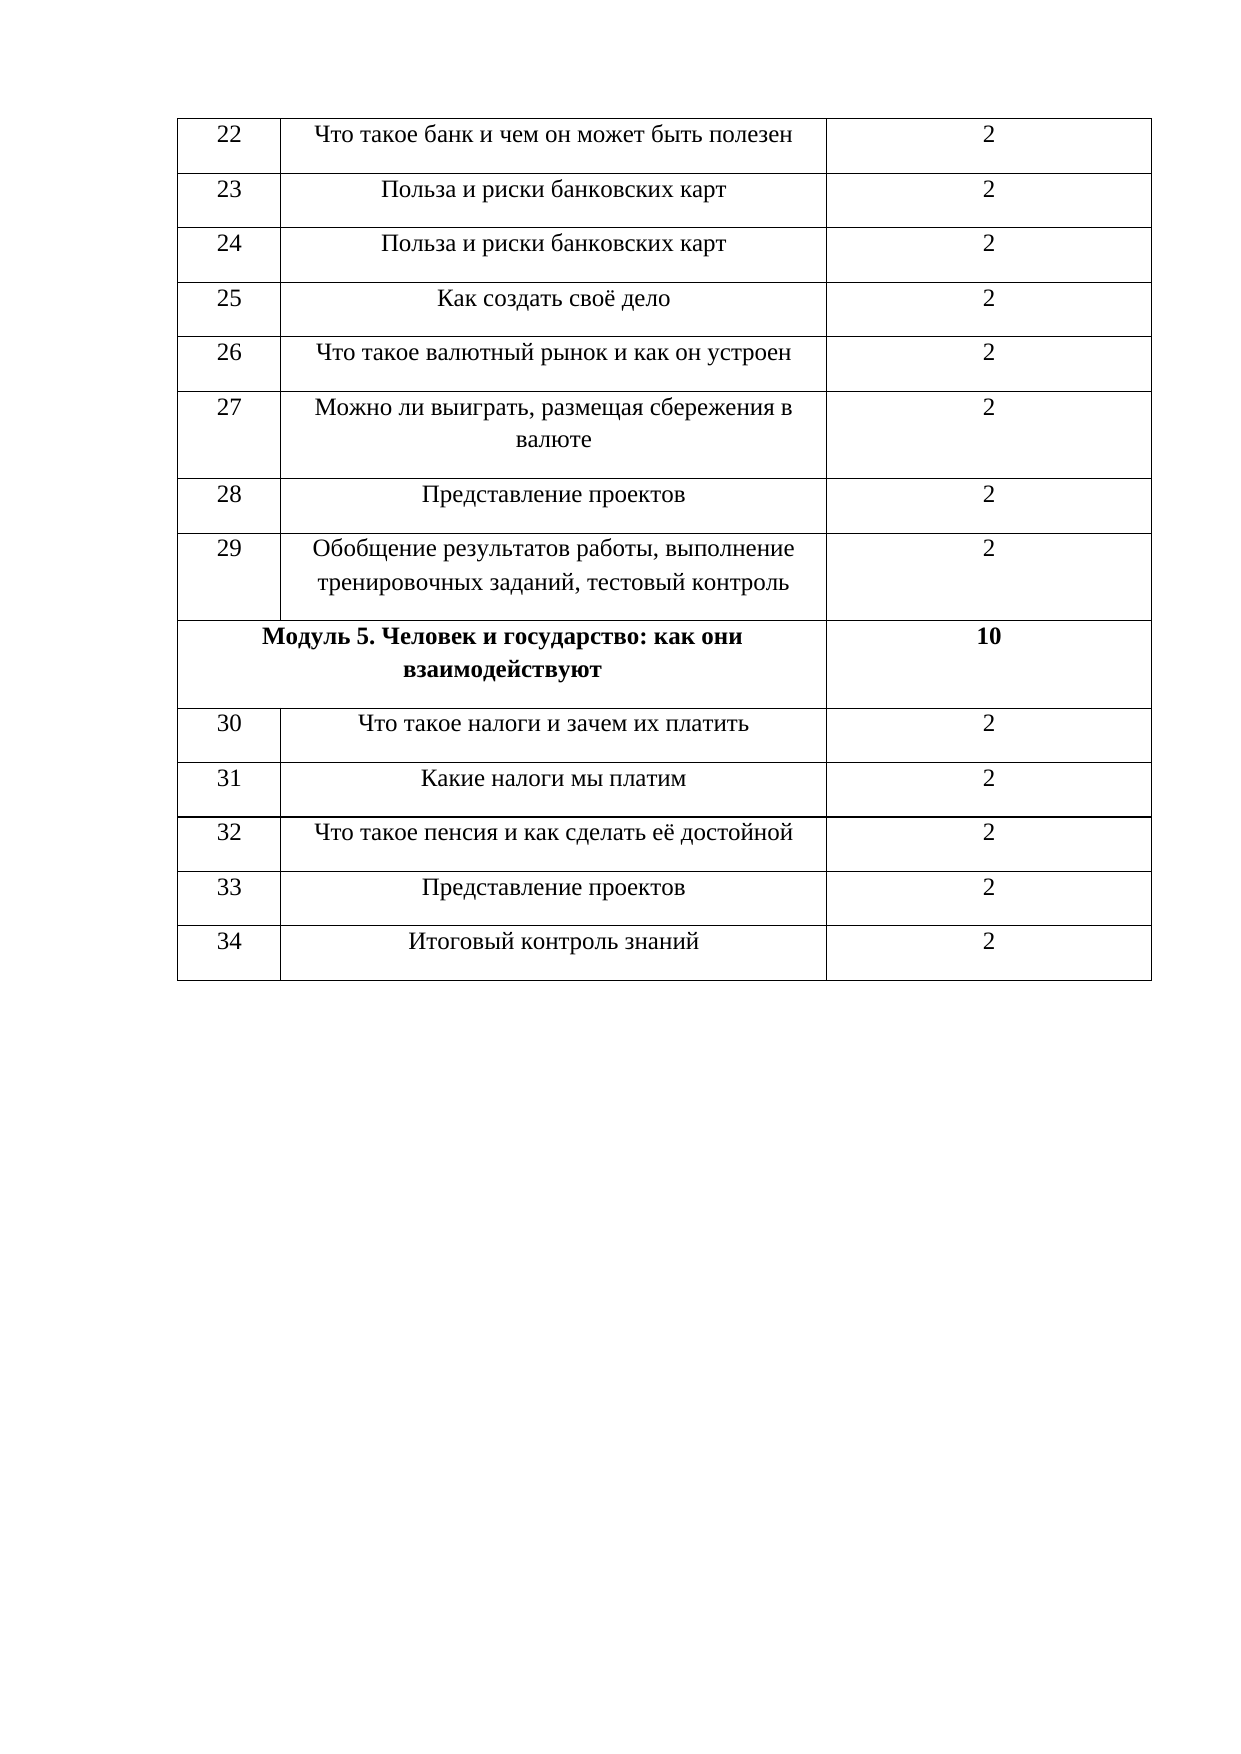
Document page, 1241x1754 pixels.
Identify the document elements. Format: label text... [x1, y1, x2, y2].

table_cell 27 [178, 392, 280, 478]
table_cell 2 [827, 926, 1151, 980]
table_cell 2 [827, 337, 1151, 391]
table_cell 2 [827, 228, 1151, 282]
table_cell Что такое валютный рынок и как он устроен [281, 337, 826, 391]
table_cell 25 [178, 283, 280, 336]
table_cell Польза и риски банковских карт [281, 228, 826, 282]
table_cell Что такое налоги и зачем их платить [281, 709, 826, 762]
table_cell 33 [178, 872, 280, 925]
table_cell 2 [827, 392, 1151, 478]
table_cell 2 [827, 534, 1151, 620]
table_cell Польза и риски банковских карт [281, 174, 826, 227]
table_cell 32 [178, 818, 280, 871]
table_cell 24 [178, 228, 280, 282]
table_cell 31 [178, 763, 280, 816]
table_cell Представление проектов [281, 872, 826, 925]
table_cell 2 [827, 763, 1151, 816]
table_cell 2 [827, 872, 1151, 925]
table_cell Какие налоги мы платим [281, 763, 826, 816]
table_cell 29 [178, 534, 280, 620]
table_cell Можно ли выиграть, размещая сбережения в валюте [281, 392, 826, 478]
table_cell Что такое пенсия и как сделать её достойной [281, 818, 826, 871]
table_cell 28 [178, 479, 280, 532]
table_cell 26 [178, 337, 280, 391]
table_cell 22 [178, 119, 280, 173]
table_cell Что такое банк и чем он может быть полезен [281, 119, 826, 173]
table_cell 2 [827, 283, 1151, 336]
table_cell Обобщение результатов работы, выполнение тренировочных заданий, тестовый контроль [281, 534, 826, 620]
table_cell Модуль 5. Человек и государство: как они взаимодействуют [178, 621, 826, 707]
table_cell Как создать своё дело [281, 283, 826, 336]
table_cell 34 [178, 926, 280, 980]
table_cell 2 [827, 818, 1151, 871]
table_cell 2 [827, 479, 1151, 532]
table_cell 30 [178, 709, 280, 762]
table_cell 2 [827, 174, 1151, 227]
table_cell 2 [827, 119, 1151, 173]
table_cell Итоговый контроль знаний [281, 926, 826, 980]
table_cell 2 [827, 709, 1151, 762]
table_cell 10 [827, 621, 1151, 707]
table_cell Представление проектов [281, 479, 826, 532]
table_cell 23 [178, 174, 280, 227]
